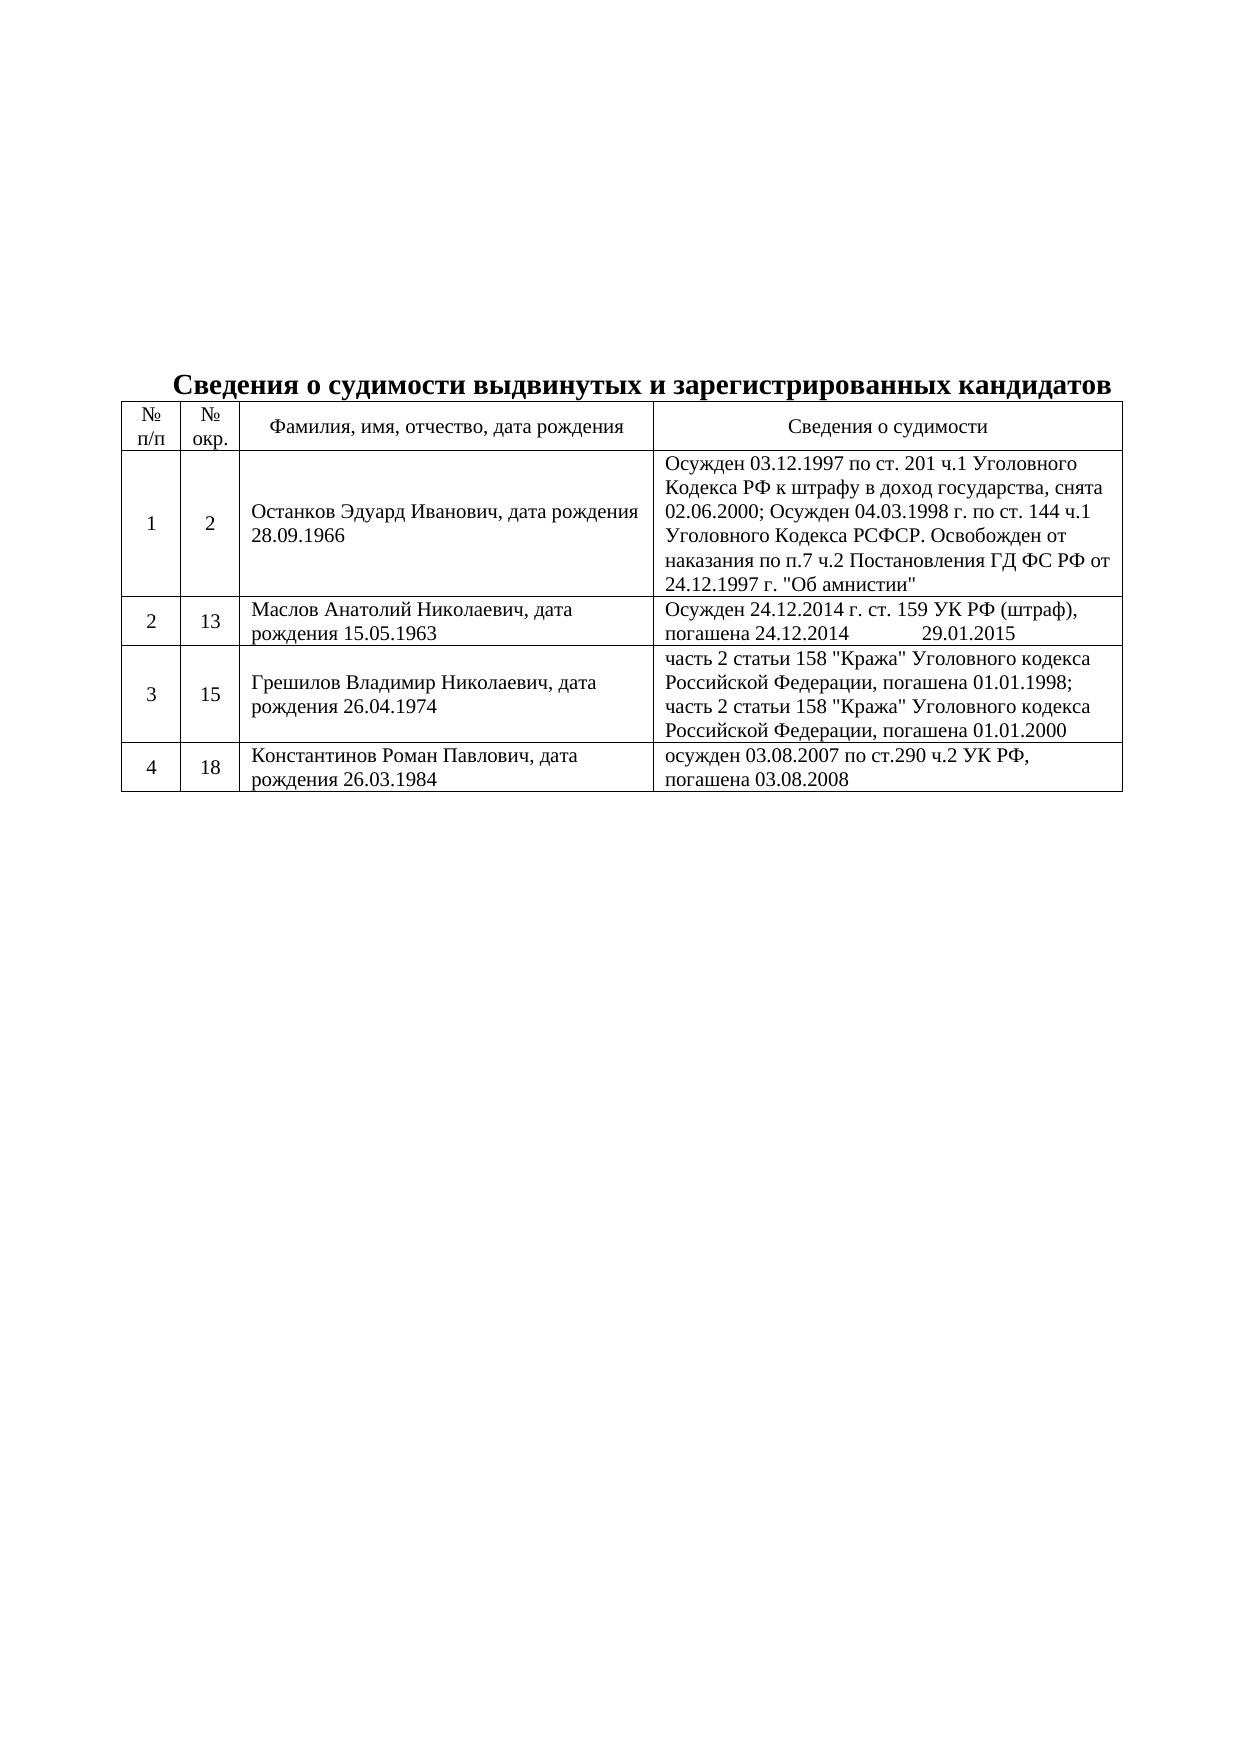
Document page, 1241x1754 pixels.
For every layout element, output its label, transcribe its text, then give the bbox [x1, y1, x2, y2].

table_cell часть 2 статьи 158 "Кража" Уголовного кодекса Российской Федерации, погашена 01.01.1998; часть 2 статьи 158 "Кража" Уголовного кодекса Российской Федерации, погашена 01.01.2000 [654, 646, 1122, 742]
text Сведения о судимости выдвинутых и зарегистрированных кандидатов [133, 367, 1152, 401]
table_cell 2 [122, 597, 180, 645]
table_cell Осужден 24.12.2014 г. ст. 159 УК РФ (штраф), погашена 24.12.2014 29.01.2015 [654, 597, 1122, 645]
table_cell 15 [181, 646, 239, 742]
table_cell 18 [181, 743, 239, 791]
table_cell 13 [181, 597, 239, 645]
table_cell Грешилов Владимир Николаевич, дата рождения 26.04.1974 [240, 646, 653, 742]
table_cell Маслов Анатолий Николаевич, дата рождения 15.05.1963 [240, 597, 653, 645]
table_cell Останков Эдуард Иванович, дата рождения 28.09.1966 [240, 451, 653, 596]
table_cell осужден 03.08.2007 по ст.290 ч.2 УК РФ, погашена 03.08.2008 [654, 743, 1122, 791]
table_cell 2 [181, 451, 239, 596]
table_header Фамилия, имя, отчество, дата рождения [240, 402, 653, 450]
table_cell 4 [122, 743, 180, 791]
table_header № окр. [181, 402, 239, 450]
table_cell 1 [122, 451, 180, 596]
table_cell 3 [122, 646, 180, 742]
table_header № п/п [122, 402, 180, 450]
table_cell Осужден 03.12.1997 по ст. 201 ч.1 Уголовного Кодекса РФ к штрафу в доход государства, снята 02.06.2000; Осужден 04.03.1998 г. по ст. 144 ч.1 Уголовного Кодекса РСФСР. Освобожден от наказания по п.7 ч.2 Постановления ГД ФС РФ от 24.12.1997 г. "Об амнистии" [654, 451, 1122, 596]
table_header Сведения о судимости [654, 402, 1122, 450]
table_cell Константинов Роман Павлович, дата рождения 26.03.1984 [240, 743, 653, 791]
